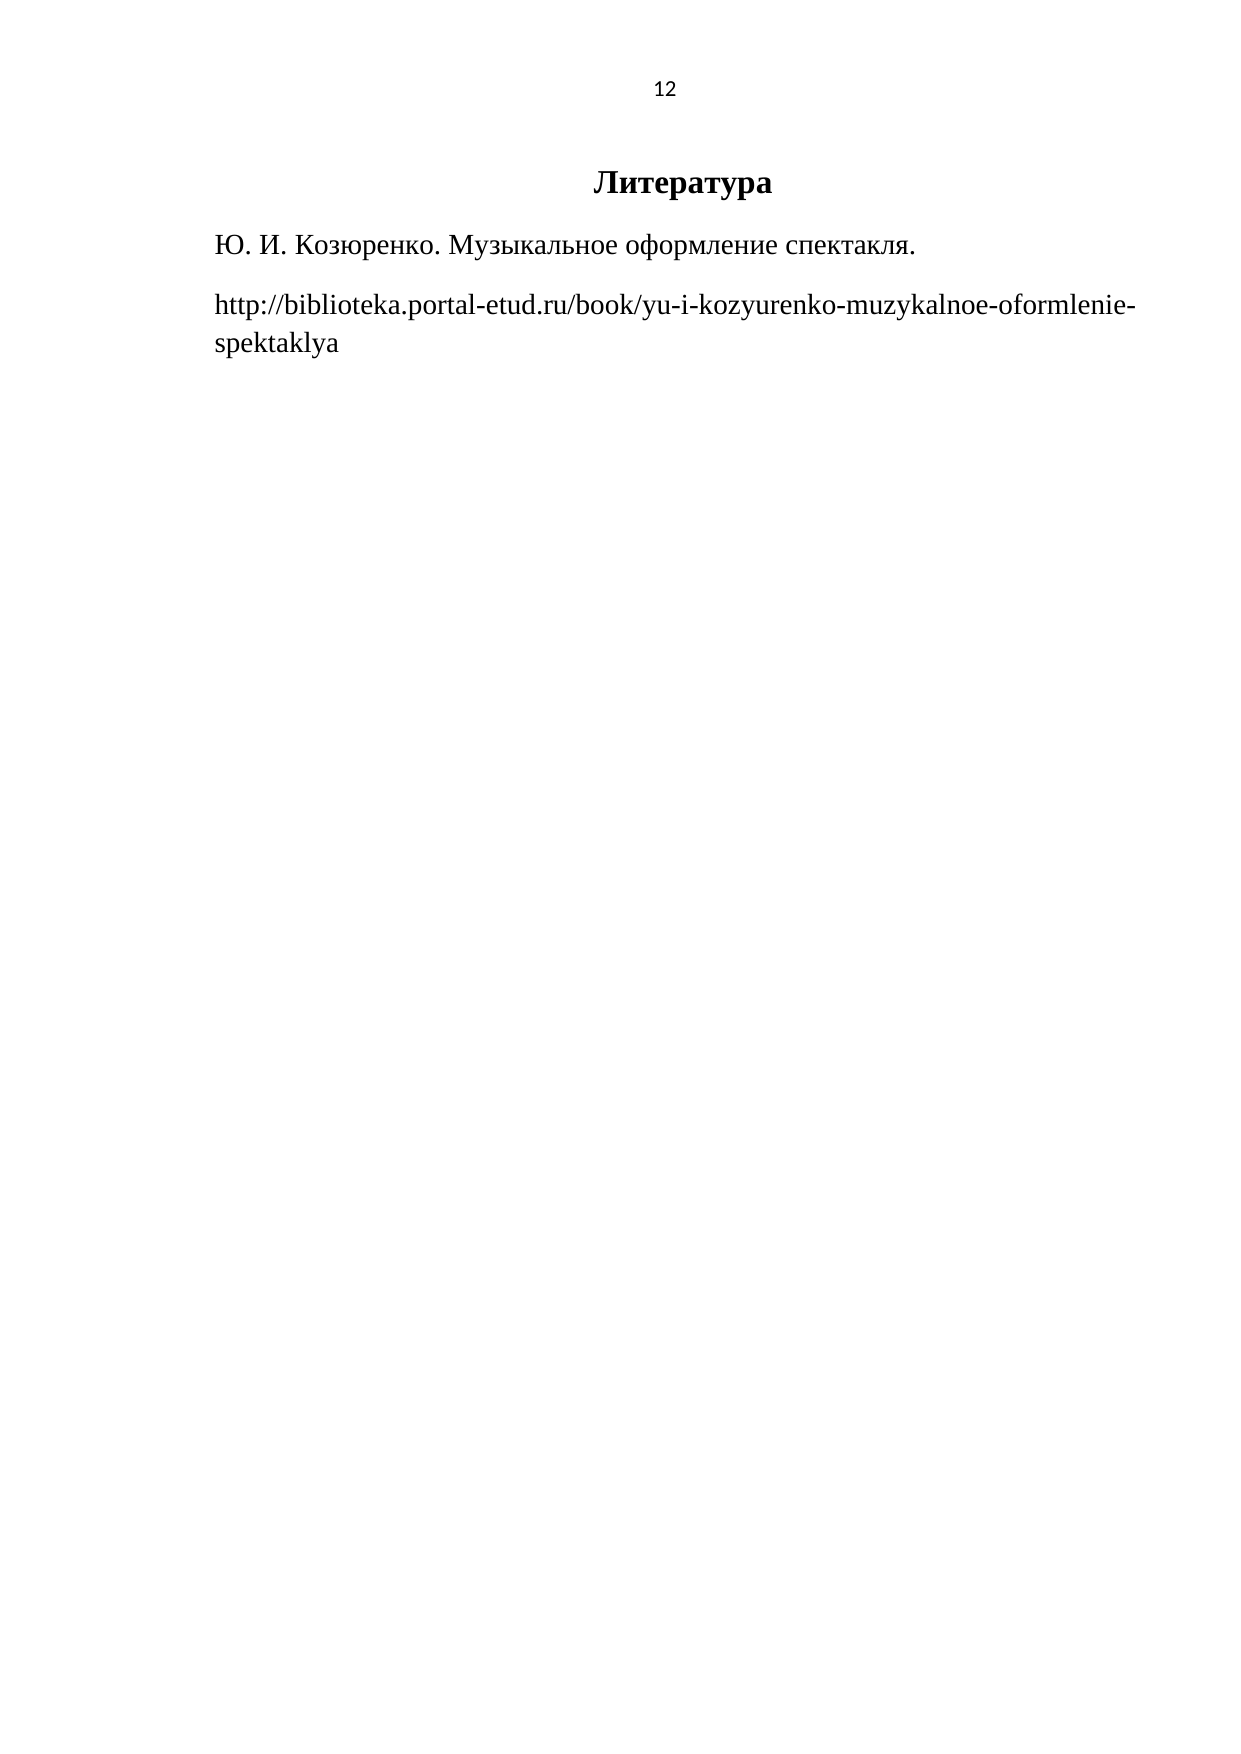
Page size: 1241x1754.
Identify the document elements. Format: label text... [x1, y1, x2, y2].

text Ю. И. Козюренко. Музыкальное оформление спектакля. [214, 227, 1152, 261]
text http://biblioteka.portal-etud.ru/book/yu-i-kozyurenko-muzykalnoe-oformlenie-spektaklya [214, 287, 1152, 359]
text Литература [214, 162, 1152, 201]
